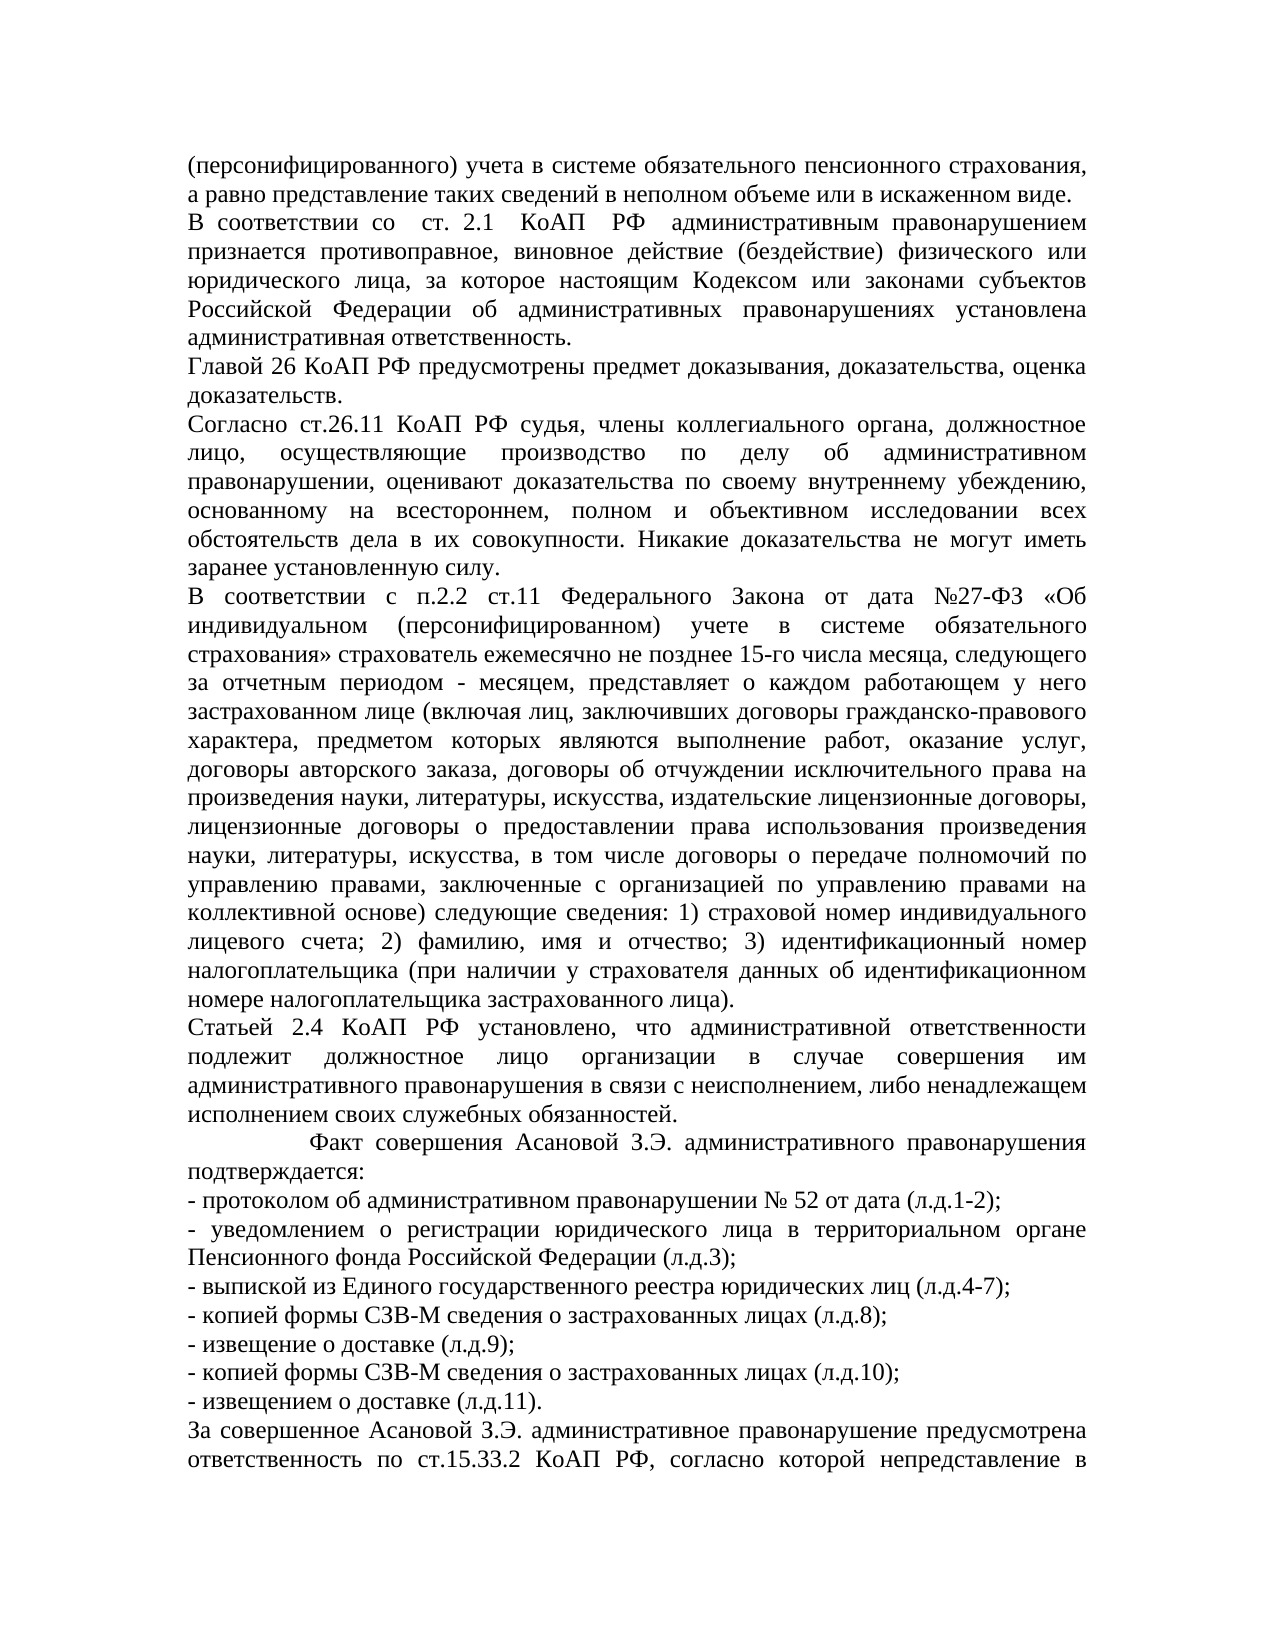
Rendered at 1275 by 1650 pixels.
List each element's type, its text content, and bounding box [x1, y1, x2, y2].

text - уведомлением о регистрации юридического лица в территориальном органе Пенсионного фонда Российской Федерации (л.д.3); [187, 1214, 1087, 1271]
text - протоколом об административном правонарушении № 52 от дата (л.д.1-2); [187, 1185, 1087, 1214]
text - копией формы СЗВ-М сведения о застрахованных лицах (л.д.10); [187, 1357, 1087, 1386]
text Главой 26 КоАП РФ предусмотрены предмет доказывания, доказательства, оценка доказательств. [187, 351, 1087, 409]
text В соответствии с п.2.2 ст.11 Федерального Закона от дата №27-ФЗ «Об индивидуальном (персонифицированном) учете в системе обязательного страхования» страхователь ежемесячно не позднее 15-го числа месяца, следующего за отчетным периодом - месяцем, представляет о каждом работающем у него застрахованном лице (включая лиц, заключивших договоры гражданско-правового характера, предметом которых являются выполнение работ, оказание услуг, договоры авторского заказа, договоры об отчуждении исключительного права на произведения науки, литературы, искусства, издательские лицензионные договоры, лицензионные договоры о предоставлении права использования произведения науки, литературы, искусства, в том числе договоры о передаче полномочий по управлению правами, заключенные с организацией по управлению правами на коллективной основе) следующие сведения: 1) страховой номер индивидуального лицевого счета; 2) фамилию, имя и отчество; 3) идентификационный номер налогоплательщика (при наличии у страхователя данных об идентификационном номере налогоплательщика застрахованного лица). [187, 581, 1087, 1012]
text - выпиской из Единого государственного реестра юридических лиц (л.д.4-7); [187, 1271, 1087, 1300]
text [187, 150, 1087, 207]
text В соответствии со ст. 2.1 КоАП РФ административным правонарушением признается противоправное, виновное действие (бездействие) физического или юридического лица, за которое настоящим Кодексом или законами субъектов Российской Федерации об административных правонарушениях установлена административная ответственность. [187, 207, 1087, 351]
text - извещением о доставке (л.д.11). [187, 1386, 1087, 1415]
text Факт совершения Асановой З.Э. административного правонарушения подтверждается: [187, 1127, 1087, 1185]
text - копией формы СЗВ-М сведения о застрахованных лицах (л.д.8); [187, 1300, 1087, 1329]
text Согласно ст.26.11 КоАП РФ судья, члены коллегиального органа, должностное лицо, осуществляющие производство по делу об административном правонарушении, оценивают доказательства по своему внутреннему убеждению, основанному на всестороннем, полном и объективном исследовании всех обстоятельств дела в их совокупности. Никакие доказательства не могут иметь заранее установленную силу. [187, 409, 1087, 581]
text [187, 1415, 1087, 1472]
text Статьей 2.4 КоАП РФ установлено, что административной ответственности подлежит должностное лицо организации в случае совершения им административного правонарушения в связи с неисполнением, либо ненадлежащем исполнением своих служебных обязанностей. [187, 1012, 1087, 1127]
text - извещение о доставке (л.д.9); [187, 1329, 1087, 1357]
